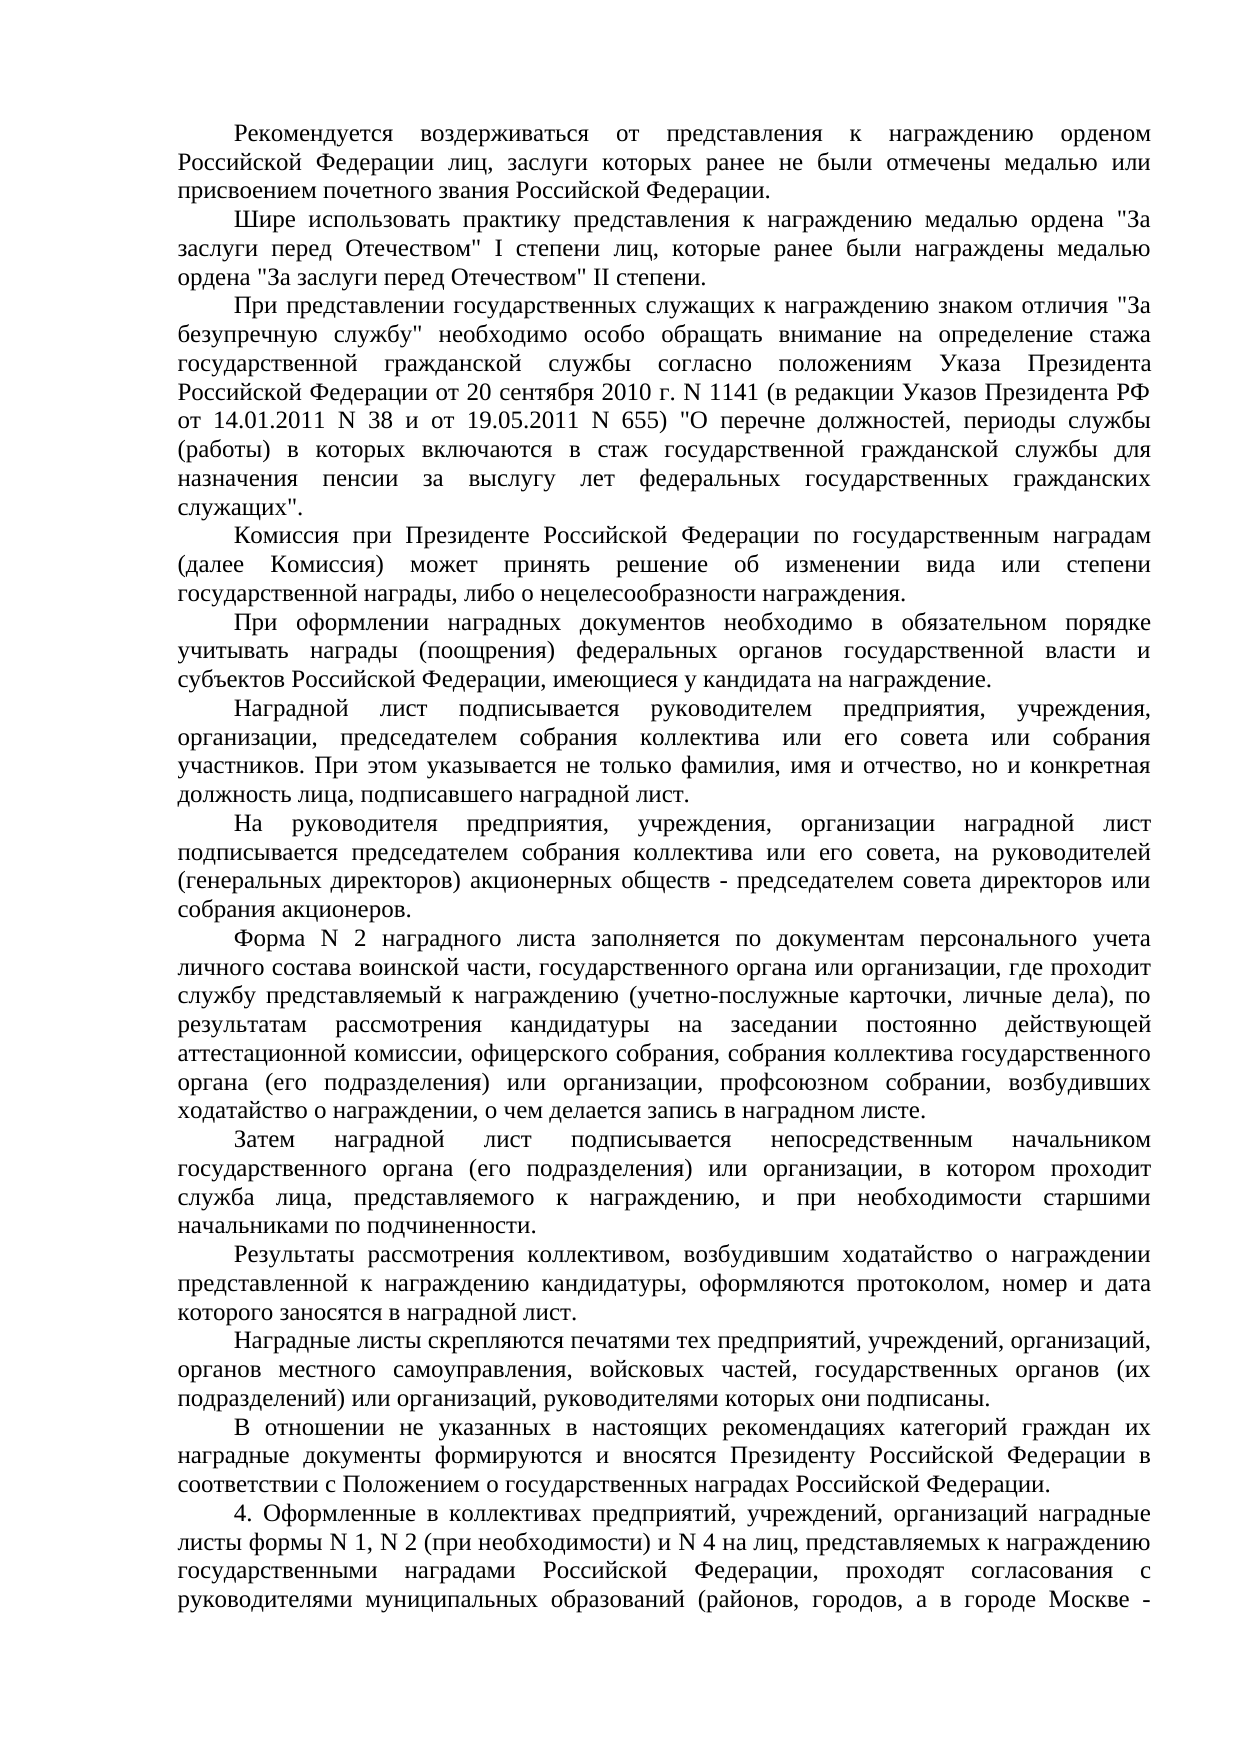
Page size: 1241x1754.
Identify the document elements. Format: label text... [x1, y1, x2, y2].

text Наградные листы скрепляются печатями тех предприятий, учреждений, организаций, органов местного самоуправления, войсковых частей, государственных органов (их подразделений) или организаций, руководителями которых они подписаны. [177, 1326, 1152, 1412]
text Наградной лист подписывается руководителем предприятия, учреждения, организации, председателем собрания коллектива или его совета или собрания участников. При этом указывается не только фамилия, имя и отчество, но и конкретная должность лица, подписавшего наградной лист. [177, 693, 1152, 808]
text Рекомендуется воздерживаться от представления к награждению орденом Российской Федерации лиц, заслуги которых ранее не были отмечены медалью или присвоением почетного звания Российской Федерации. [177, 118, 1152, 204]
text При оформлении наградных документов необходимо в обязательном порядке учитывать награды (поощрения) федеральных органов государственной власти и субъектов Российской Федерации, имеющиеся у кандидата на награждение. [177, 607, 1152, 693]
text Шире использовать практику представления к награждению медалью ордена "За заслуги перед Отечеством" I степени лиц, которые ранее были награждены медалью ордена "За заслуги перед Отечеством" II степени. [177, 204, 1152, 291]
text Затем наградной лист подписывается непосредственным начальником государственного органа (его подразделения) или организации, в котором проходит служба лица, представляемого к награждению, и при необходимости старшими начальниками по подчиненности. [177, 1124, 1152, 1239]
text Комиссия при Президенте Российской Федерации по государственным наградам (далее Комиссия) может принять решение об изменении вида или степени государственной награды, либо о нецелесообразности награждения. [177, 521, 1152, 607]
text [177, 1498, 1152, 1613]
text На руководителя предприятия, учреждения, организации наградной лист подписывается председателем собрания коллектива или его совета, на руководителей (генеральных директоров) акционерных обществ - председателем совета директоров или собрания акционеров. [177, 808, 1152, 923]
text В отношении не указанных в настоящих рекомендациях категорий граждан их наградные документы формируются и вносятся Президенту Российской Федерации в соответствии с Положением о государственных наградах Российской Федерации. [177, 1412, 1152, 1498]
text При представлении государственных служащих к награждению знаком отличия "За безупречную службу" необходимо особо обращать внимание на определение стажа государственной гражданской службы согласно положениям Указа Президента Российской Федерации от 20 сентября 2010 г. N 1141 (в редакции Указов Президента РФ от 14.01.2011 N 38 и от 19.05.2011 N 655) "О перечне должностей, периоды службы (работы) в которых включаются в стаж государственной гражданской службы для назначения пенсии за выслугу лет федеральных государственных гражданских служащих". [177, 291, 1152, 521]
text Форма N 2 наградного листа заполняется по документам персонального учета личного состава воинской части, государственного органа или организации, где проходит службу представляемый к награждению (учетно-послужные карточки, личные дела), по результатам рассмотрения кандидатуры на заседании постоянно действующей аттестационной комиссии, офицерского собрания, собрания коллектива государственного органа (его подразделения) или организации, профсоюзном собрании, возбудивших ходатайство о награждении, о чем делается запись в наградном листе. [177, 923, 1152, 1124]
text Результаты рассмотрения коллективом, возбудившим ходатайство о награждении представленной к награждению кандидатуры, оформляются протоколом, номер и дата которого заносятся в наградной лист. [177, 1239, 1152, 1326]
